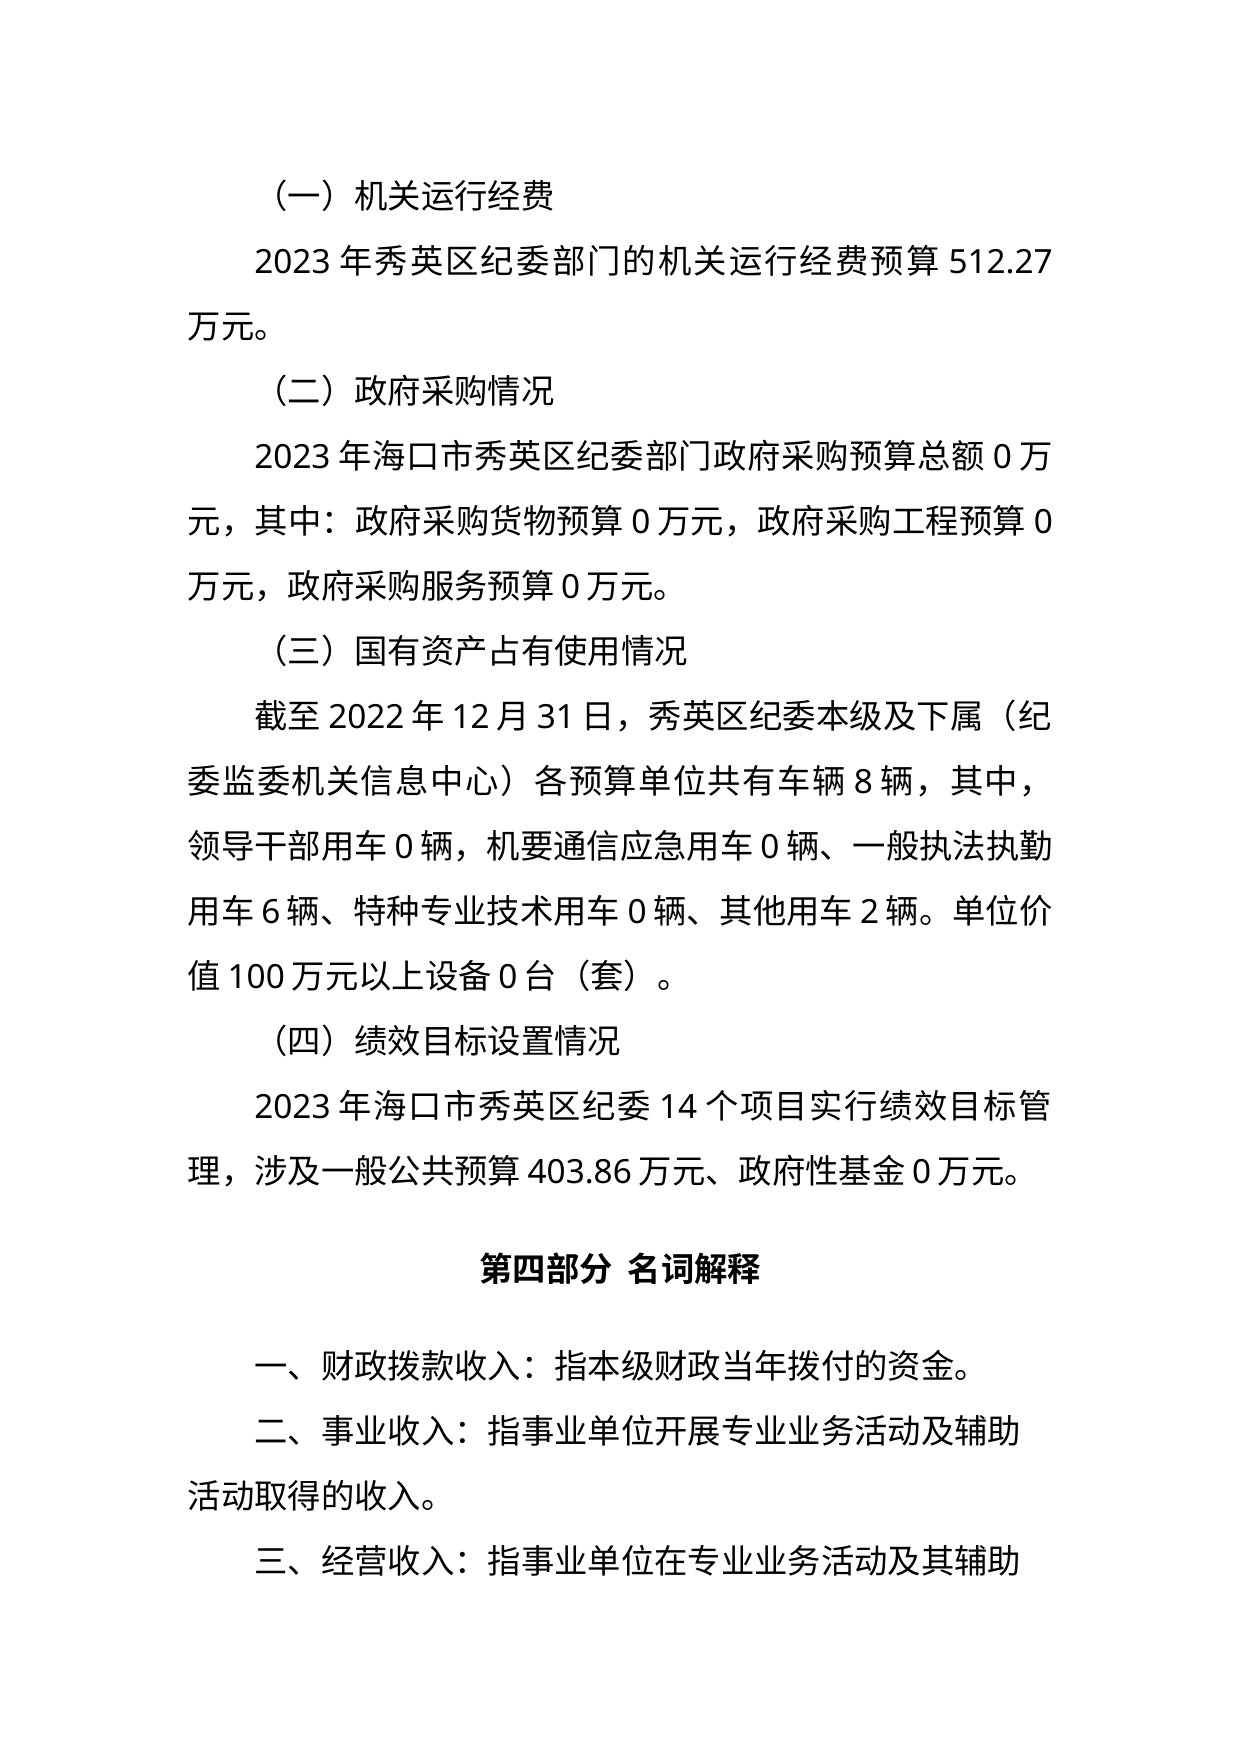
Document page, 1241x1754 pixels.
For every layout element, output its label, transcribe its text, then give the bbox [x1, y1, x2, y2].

text （一）机关运行经费 [187, 162, 1053, 227]
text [187, 1527, 1053, 1592]
text 截至2022年12月31日，秀英区纪委本级及下属（纪委监委机关信息中心）各预算单位共有车辆8辆，其中，领导干部用车0辆，机要通信应急用车0辆、一般执法执勤用车6辆、特种专业技术用车0辆、其他用车2辆。单位价值100万元以上设备0台（套）。 [187, 682, 1053, 1007]
text 2023年海口市秀英区纪委14个项目实行绩效目标管理，涉及一般公共预算403.86万元、政府性基金0万元。 [187, 1072, 1053, 1202]
text （三）国有资产占有使用情况 [187, 617, 1053, 682]
text 第四部分 名词解释 [187, 1234, 1053, 1299]
text 2023年海口市秀英区纪委部门政府采购预算总额0万元，其中：政府采购货物预算0万元，政府采购工程预算0万元，政府采购服务预算0万元。 [187, 422, 1053, 617]
text （四）绩效目标设置情况 [187, 1007, 1053, 1072]
text 一、财政拨款收入：指本级财政当年拨付的资金。 [187, 1332, 1053, 1397]
text （二）政府采购情况 [187, 357, 1053, 422]
text 2023年秀英区纪委部门的机关运行经费预算512.27万元。 [187, 227, 1053, 357]
text 二、事业收入：指事业单位开展专业业务活动及辅助活动取得的收入。 [187, 1397, 1053, 1527]
